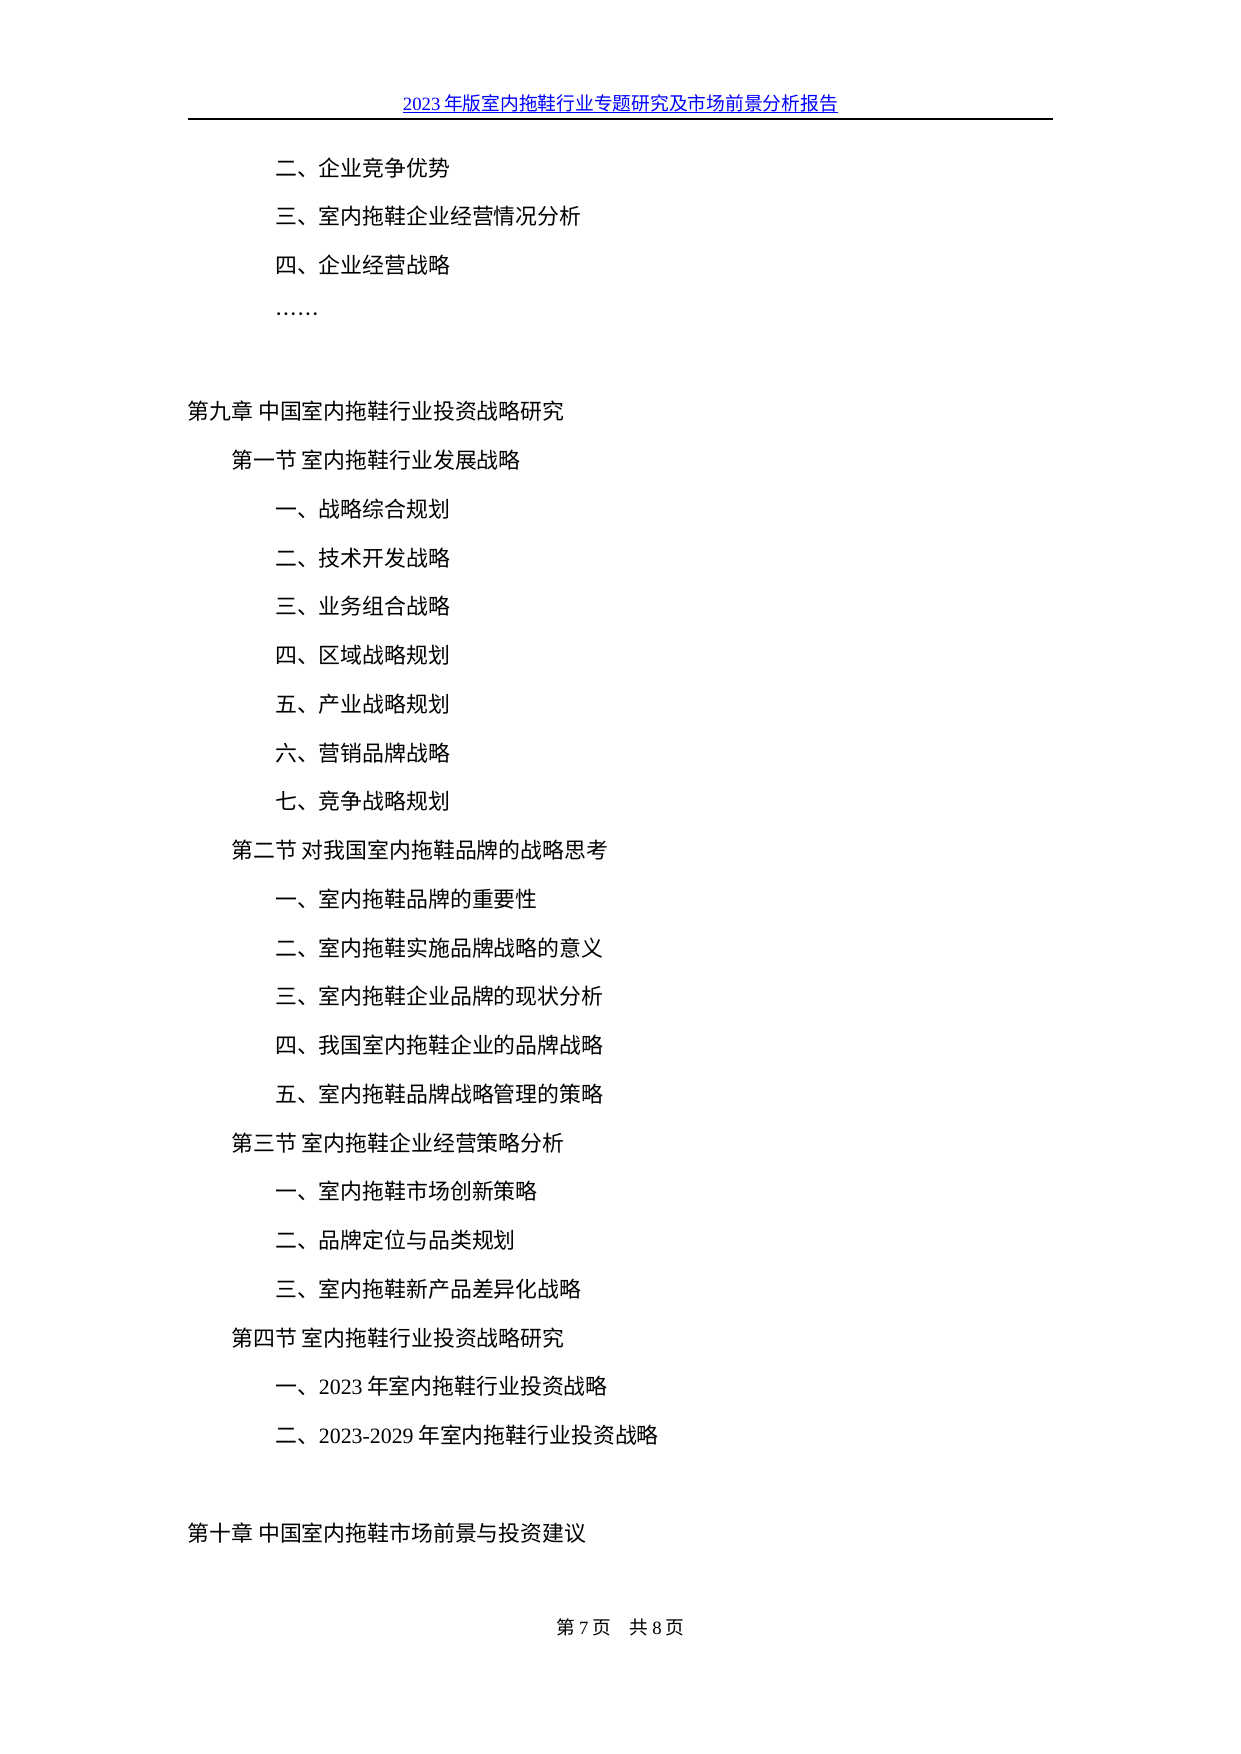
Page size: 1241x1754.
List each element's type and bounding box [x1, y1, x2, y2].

text [187, 150, 1053, 1548]
